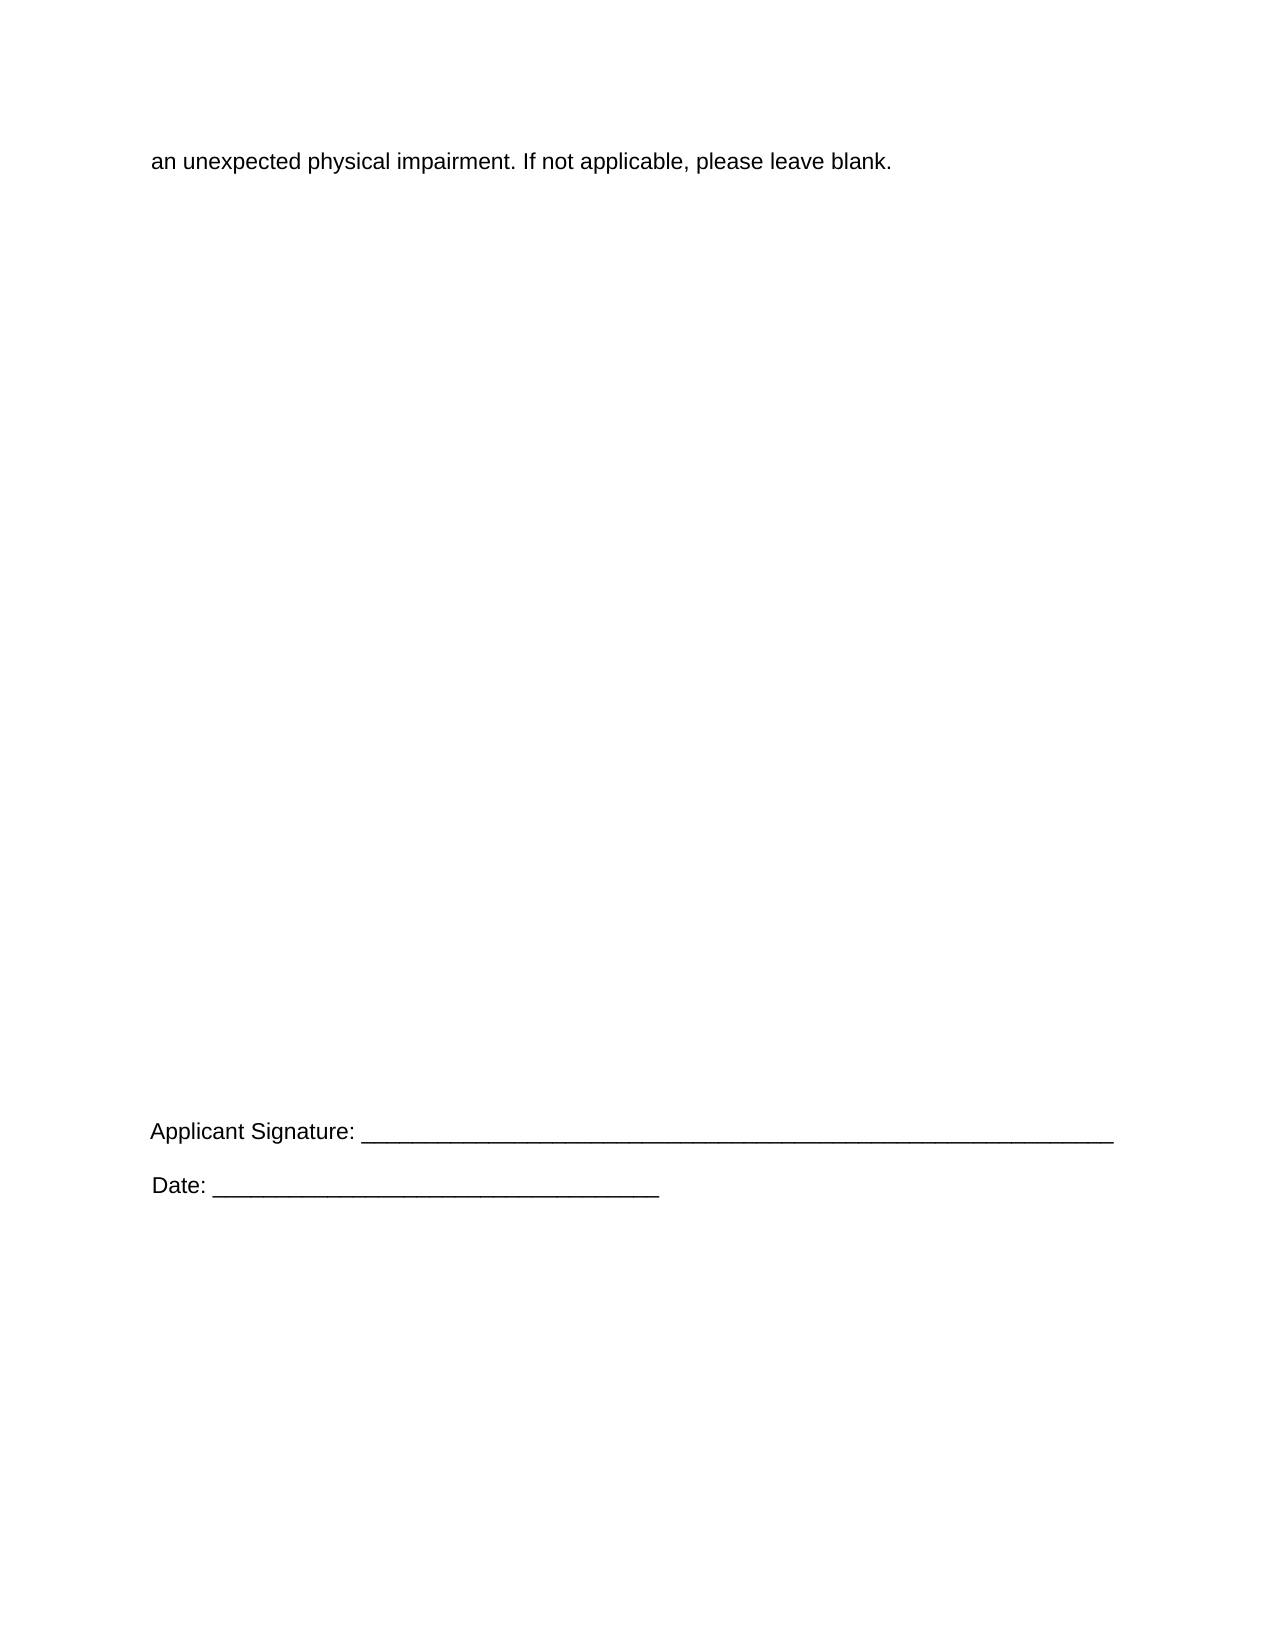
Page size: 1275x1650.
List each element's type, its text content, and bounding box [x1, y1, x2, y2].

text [151, 148, 1128, 174]
text Applicant Signature: ___________________________________________________________ Date: ___________________________________ [150, 1118, 1117, 1198]
